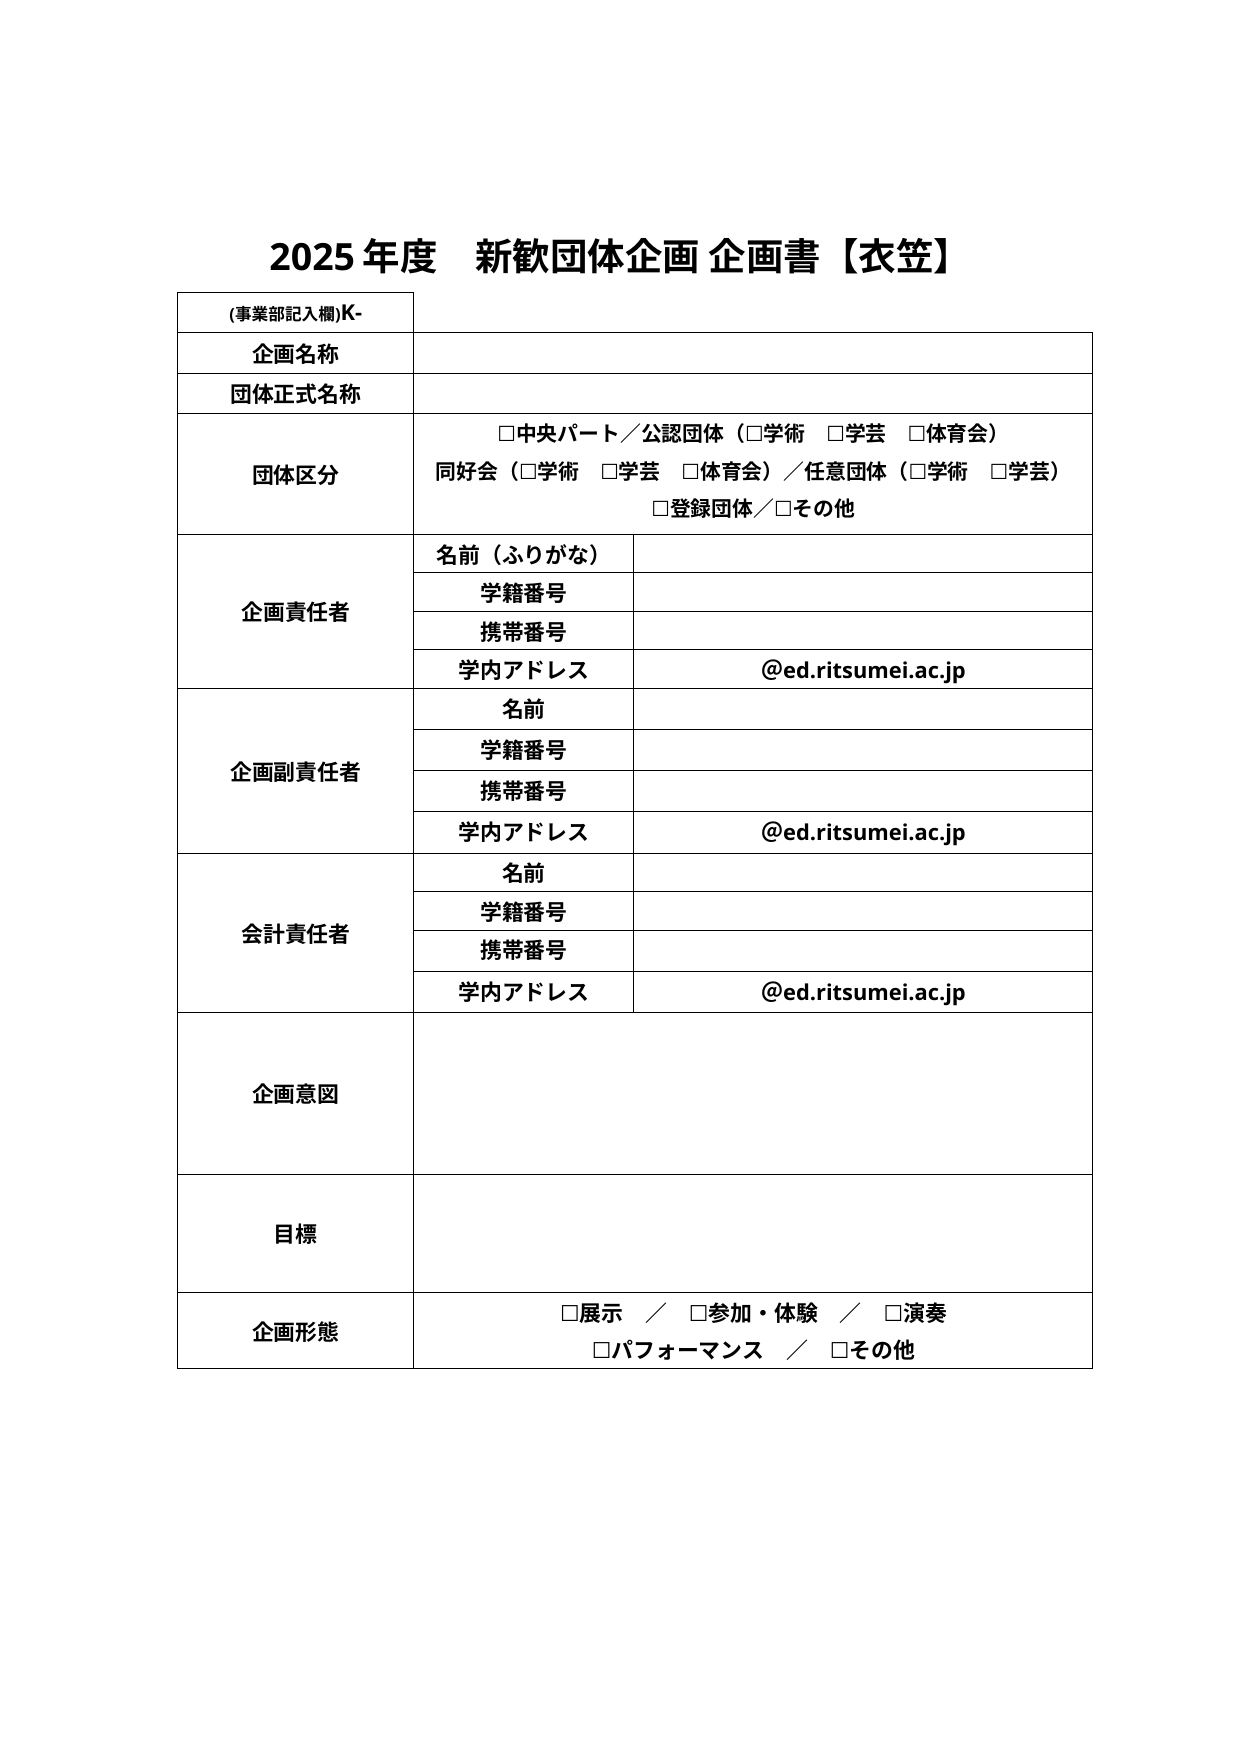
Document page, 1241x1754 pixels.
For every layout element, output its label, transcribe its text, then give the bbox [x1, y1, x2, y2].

table_cell 目標 [178, 1175, 413, 1292]
table_header (事業部記入欄)K- [178, 293, 413, 332]
table_cell 学内アドレス [414, 972, 633, 1012]
table_cell [634, 573, 1092, 611]
table_cell ＠ed.ritsumei.ac.jp [634, 812, 1092, 852]
table_cell [634, 892, 1092, 929]
table_cell ＠ed.ritsumei.ac.jp [634, 650, 1092, 688]
table_cell 企画形態 [178, 1293, 413, 1368]
table_cell [634, 535, 1092, 572]
table_cell 団体正式名称 [178, 374, 413, 413]
table_cell [634, 931, 1092, 971]
table_cell [414, 1175, 1092, 1292]
table_cell 携帯番号 [414, 612, 633, 649]
table_cell [414, 374, 1092, 413]
table_cell 企画副責任者 [178, 689, 413, 852]
table_cell [634, 771, 1092, 811]
table_cell [634, 689, 1092, 729]
table_cell 名前 [414, 689, 633, 729]
table_cell 会計責任者 [178, 854, 413, 1012]
table_cell 企画責任者 [178, 535, 413, 688]
table_cell 展示 ／ 参加・体験 ／ 演奏 パフォーマンス ／ その他 [414, 1293, 1092, 1368]
table_cell [634, 612, 1092, 649]
table_cell 企画意図 [178, 1013, 413, 1173]
table_cell 名前 [414, 854, 633, 891]
table_cell 携帯番号 [414, 931, 633, 971]
table_cell 名前（ふりがな） [414, 535, 633, 572]
table_cell 学籍番号 [414, 730, 633, 770]
text 2025年度 新歓団体企画 企画書【衣笠】 [177, 217, 1063, 292]
table_cell 携帯番号 [414, 771, 633, 811]
table_cell [634, 854, 1092, 891]
table_cell 学籍番号 [414, 573, 633, 611]
table_cell 企画名称 [178, 333, 413, 372]
table_cell 学内アドレス [414, 812, 633, 852]
table_cell 団体区分 [178, 414, 413, 534]
table_cell [634, 730, 1092, 770]
table_cell 学内アドレス [414, 650, 633, 688]
table_cell 中央パート／公認団体（学術 学芸 体育会） 同好会（学術 学芸 体育会）／任意団体（学術 学芸） 登録団体／その他 [414, 414, 1092, 534]
table_cell [414, 333, 1092, 372]
table_cell ＠ed.ritsumei.ac.jp [634, 972, 1092, 1012]
table_cell 学籍番号 [414, 892, 633, 929]
table_cell [414, 1013, 1092, 1173]
